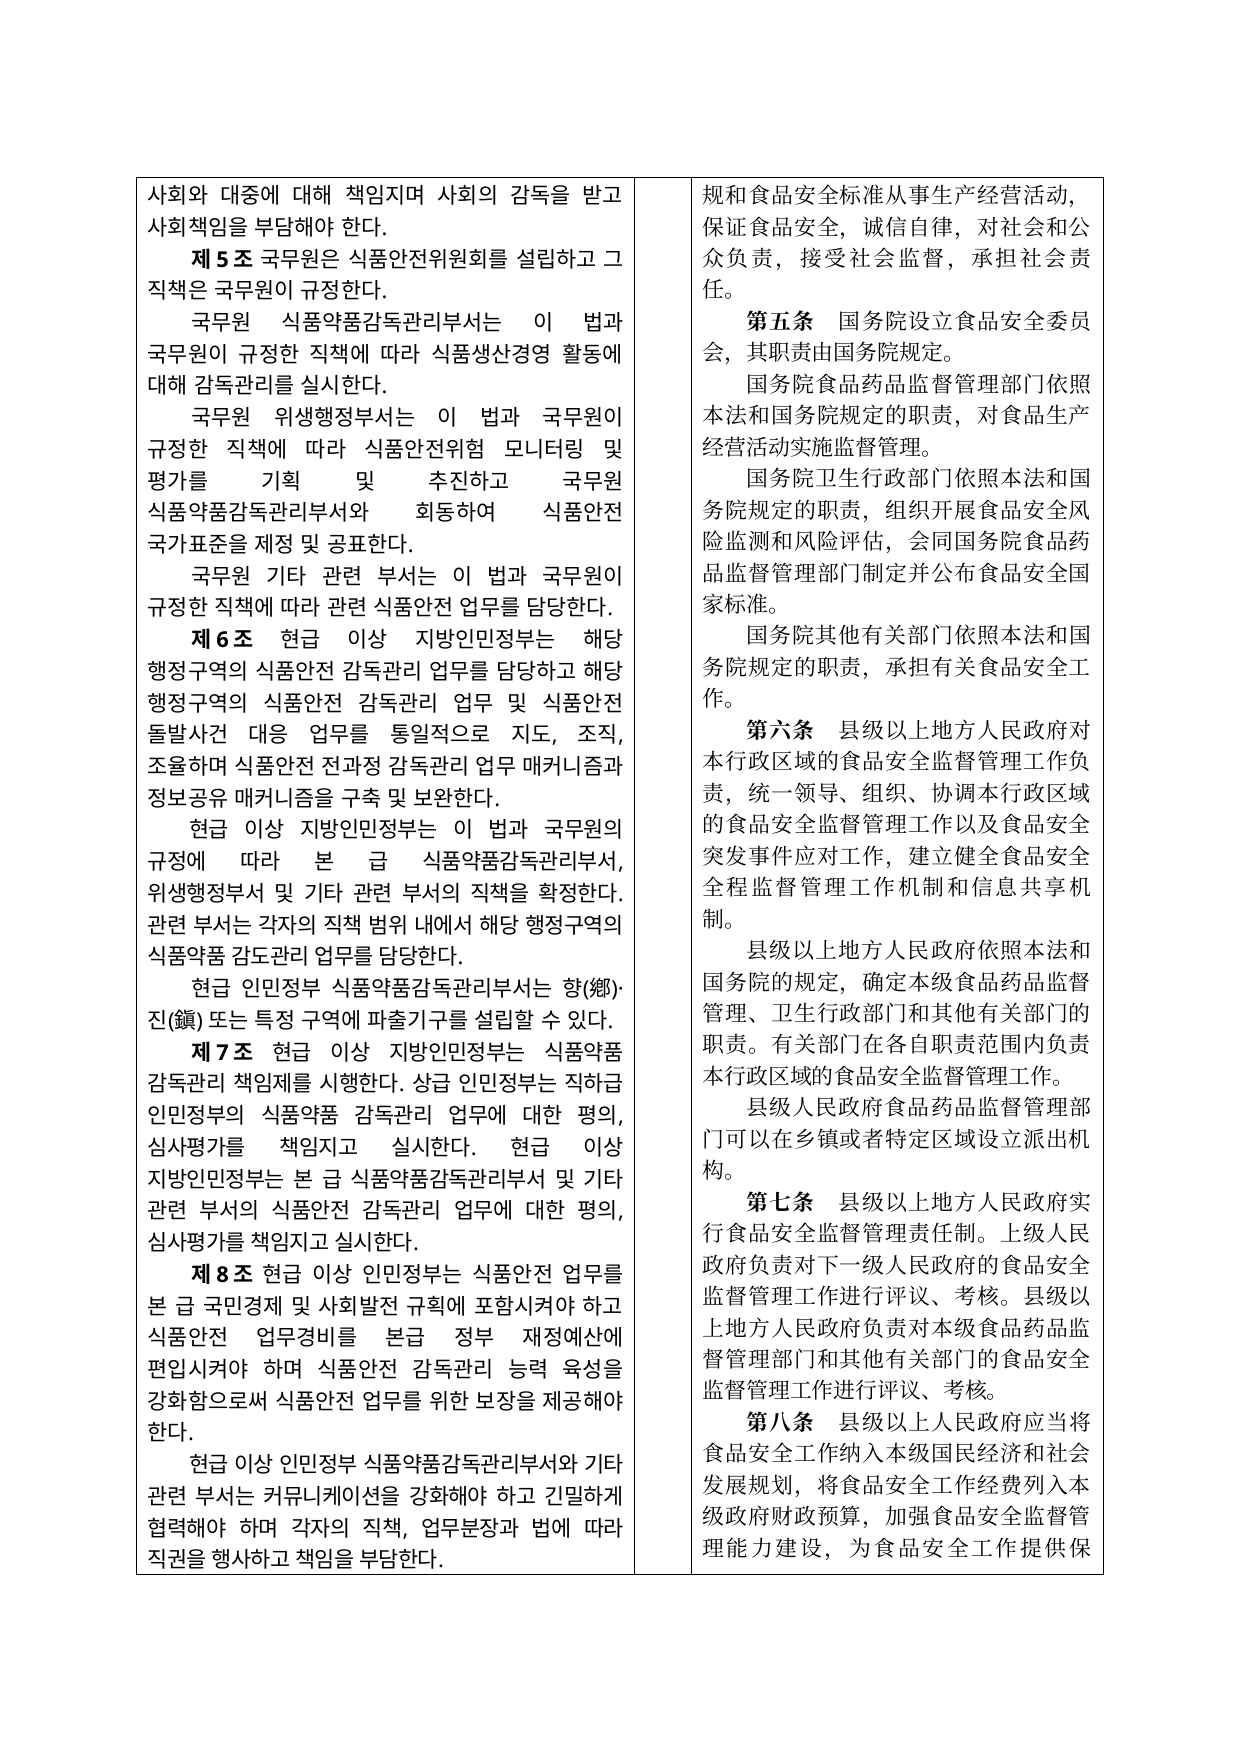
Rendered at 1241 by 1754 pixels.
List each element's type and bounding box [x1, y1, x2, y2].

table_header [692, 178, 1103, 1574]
table_header [635, 178, 691, 1574]
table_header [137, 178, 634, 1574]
